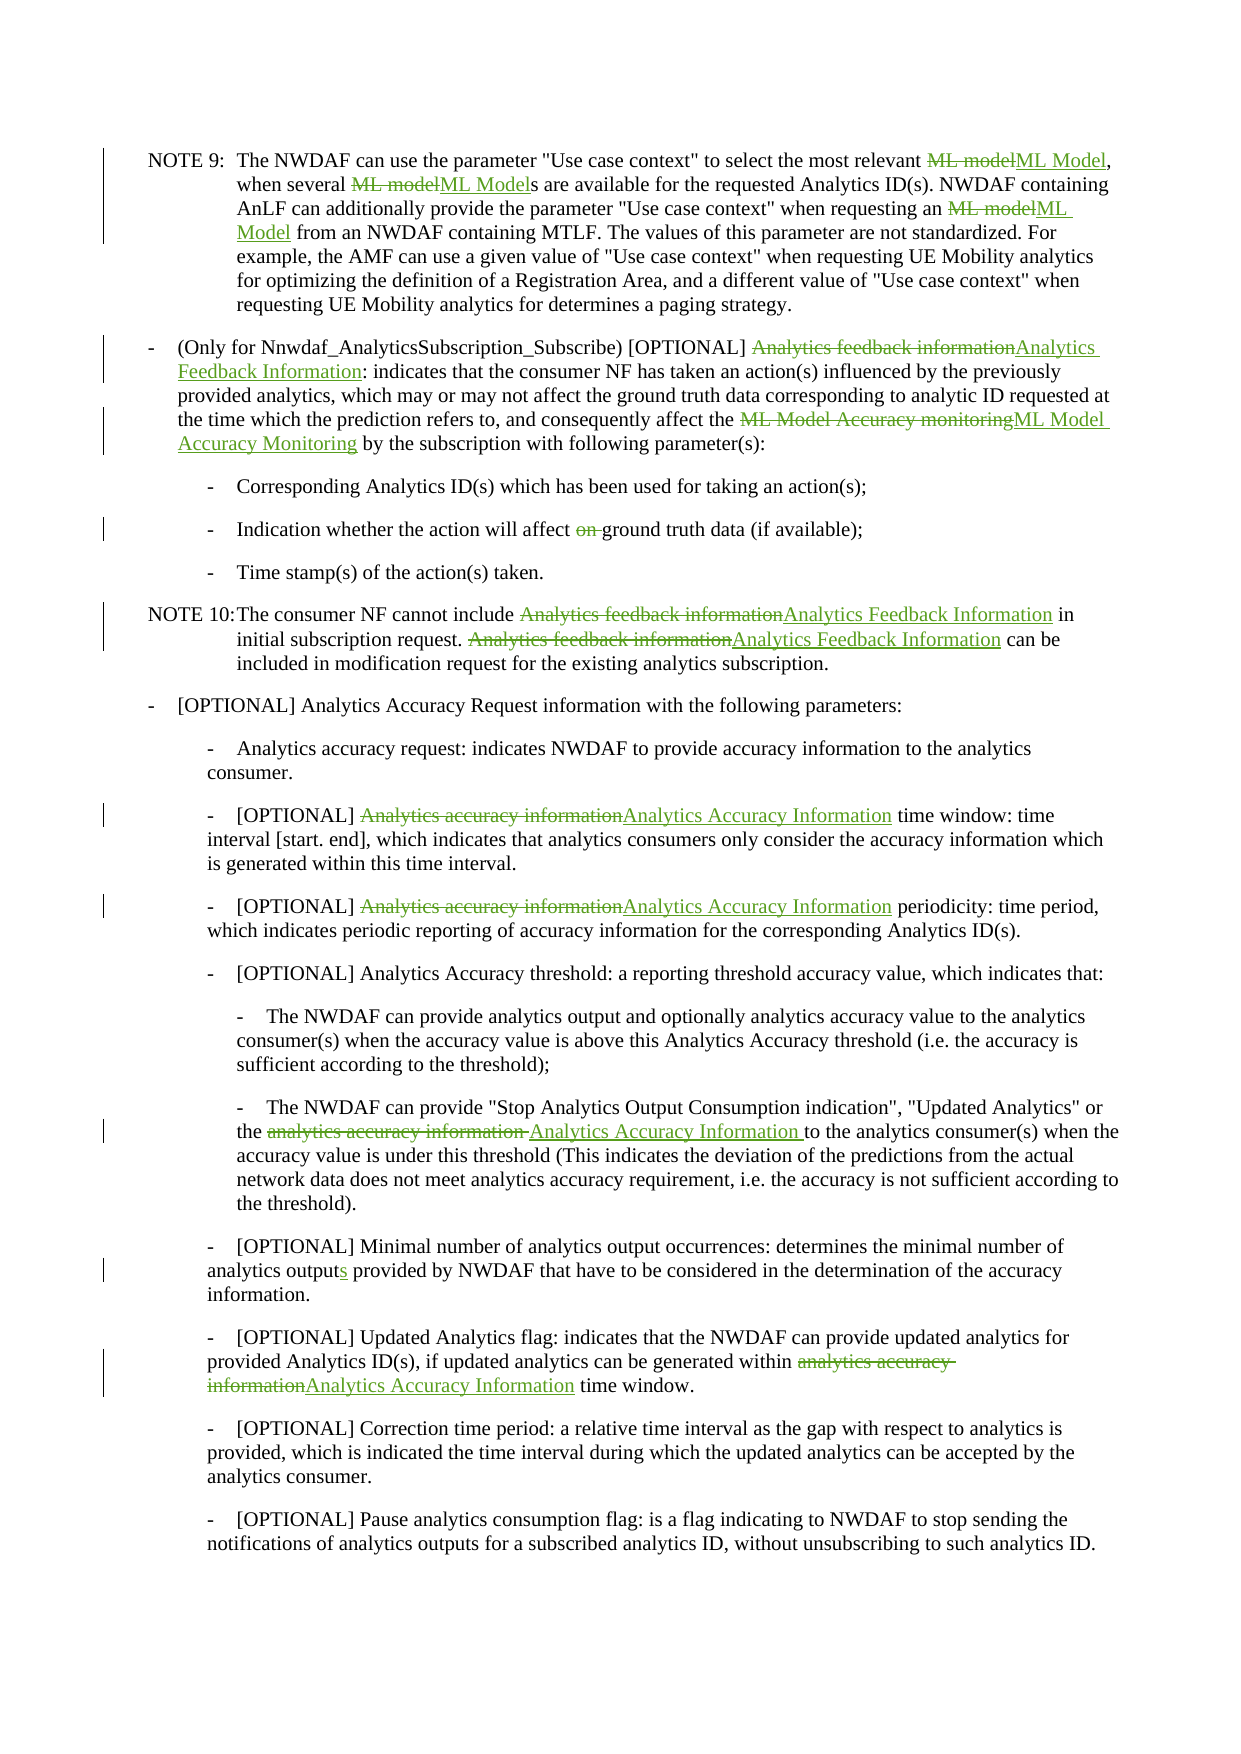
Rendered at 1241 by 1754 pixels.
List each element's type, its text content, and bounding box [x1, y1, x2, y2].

text NOTE 10: The consumer NF cannot include in initial subscription request. can be included in modification request for the existing analytics subscription. [148, 602, 1122, 674]
text - [OPTIONAL] periodicity: time period, which indicates periodic reporting of accuracy information for the corresponding Analytics ID(s). [207, 894, 1122, 942]
text - Corresponding Analytics ID(s) which has been used for taking an action(s); [207, 474, 1122, 498]
text - [OPTIONAL] Pause analytics consumption flag: is a flag indicating to NWDAF to stop sending the notifications of analytics outputs for a subscribed analytics ID, without unsubscribing to such analytics ID. [207, 1506, 1122, 1554]
text - Analytics accuracy request: indicates NWDAF to provide accuracy information to the analytics consumer. [207, 736, 1122, 784]
text - [OPTIONAL] Correction time period: a relative time interval as the gap with respect to analytics is provided, which is indicated the time interval during which the updated analytics can be accepted by the analytics consumer. [207, 1416, 1122, 1488]
text - The NWDAF can provide "Stop Analytics Output Consumption indication", "Updated Analytics" or the to the analytics consumer(s) when the accuracy value is under this threshold (This indicates the deviation of the predictions from the actual network data does not meet analytics accuracy requirement, i.e. the accuracy is not sufficient according to the threshold). [236, 1094, 1122, 1215]
text - Time stamp(s) of the action(s) taken. [207, 559, 1122, 584]
text - Indication whether the action will affect ground truth data (if available); [207, 517, 1122, 541]
text - The NWDAF can provide analytics output and optionally analytics accuracy value to the analytics consumer(s) when the accuracy value is above this Analytics Accuracy threshold (i.e. the accuracy is sufficient according to the threshold); [236, 1004, 1122, 1076]
text - [OPTIONAL] Minimal number of analytics output occurrences: determines the minimal number of analytics output provided by NWDAF that have to be considered in the determination of the accuracy information. [207, 1234, 1122, 1306]
text - [OPTIONAL] Updated Analytics flag: indicates that the NWDAF can provide updated analytics for provided Analytics ID(s), if updated analytics can be generated within time window. [207, 1324, 1122, 1397]
text - [OPTIONAL] time window: time interval [start. end], which indicates that analytics consumers only consider the accuracy information which is generated within this time interval. [207, 803, 1122, 875]
text - [OPTIONAL] Analytics Accuracy Request information with the following parameters: [148, 693, 1122, 717]
text NOTE 9: The NWDAF can use the parameter "Use case context" to select the most relevant , when several s are available for the requested Analytics ID(s). NWDAF containing AnLF can additionally provide the parameter "Use case context" when requesting an from an NWDAF containing MTLF. The values of this parameter are not standardized. For example, the AMF can use a given value of "Use case context" when requesting UE Mobility analytics for optimizing the definition of a Registration Area, and a different value of "Use case context" when requesting UE Mobility analytics for determines a paging strategy. [148, 148, 1122, 316]
text - (Only for Nnwdaf_AnalyticsSubscription_Subscribe) [OPTIONAL] : indicates that the consumer NF has taken an action(s) influenced by the previously provided analytics, which may or may not affect the ground truth data corresponding to analytic ID requested at the time which the prediction refers to, and consequently affect the by the subscription with following parameter(s): [148, 335, 1122, 455]
text - [OPTIONAL] Analytics Accuracy threshold: a reporting threshold accuracy value, which indicates that: [207, 961, 1122, 985]
